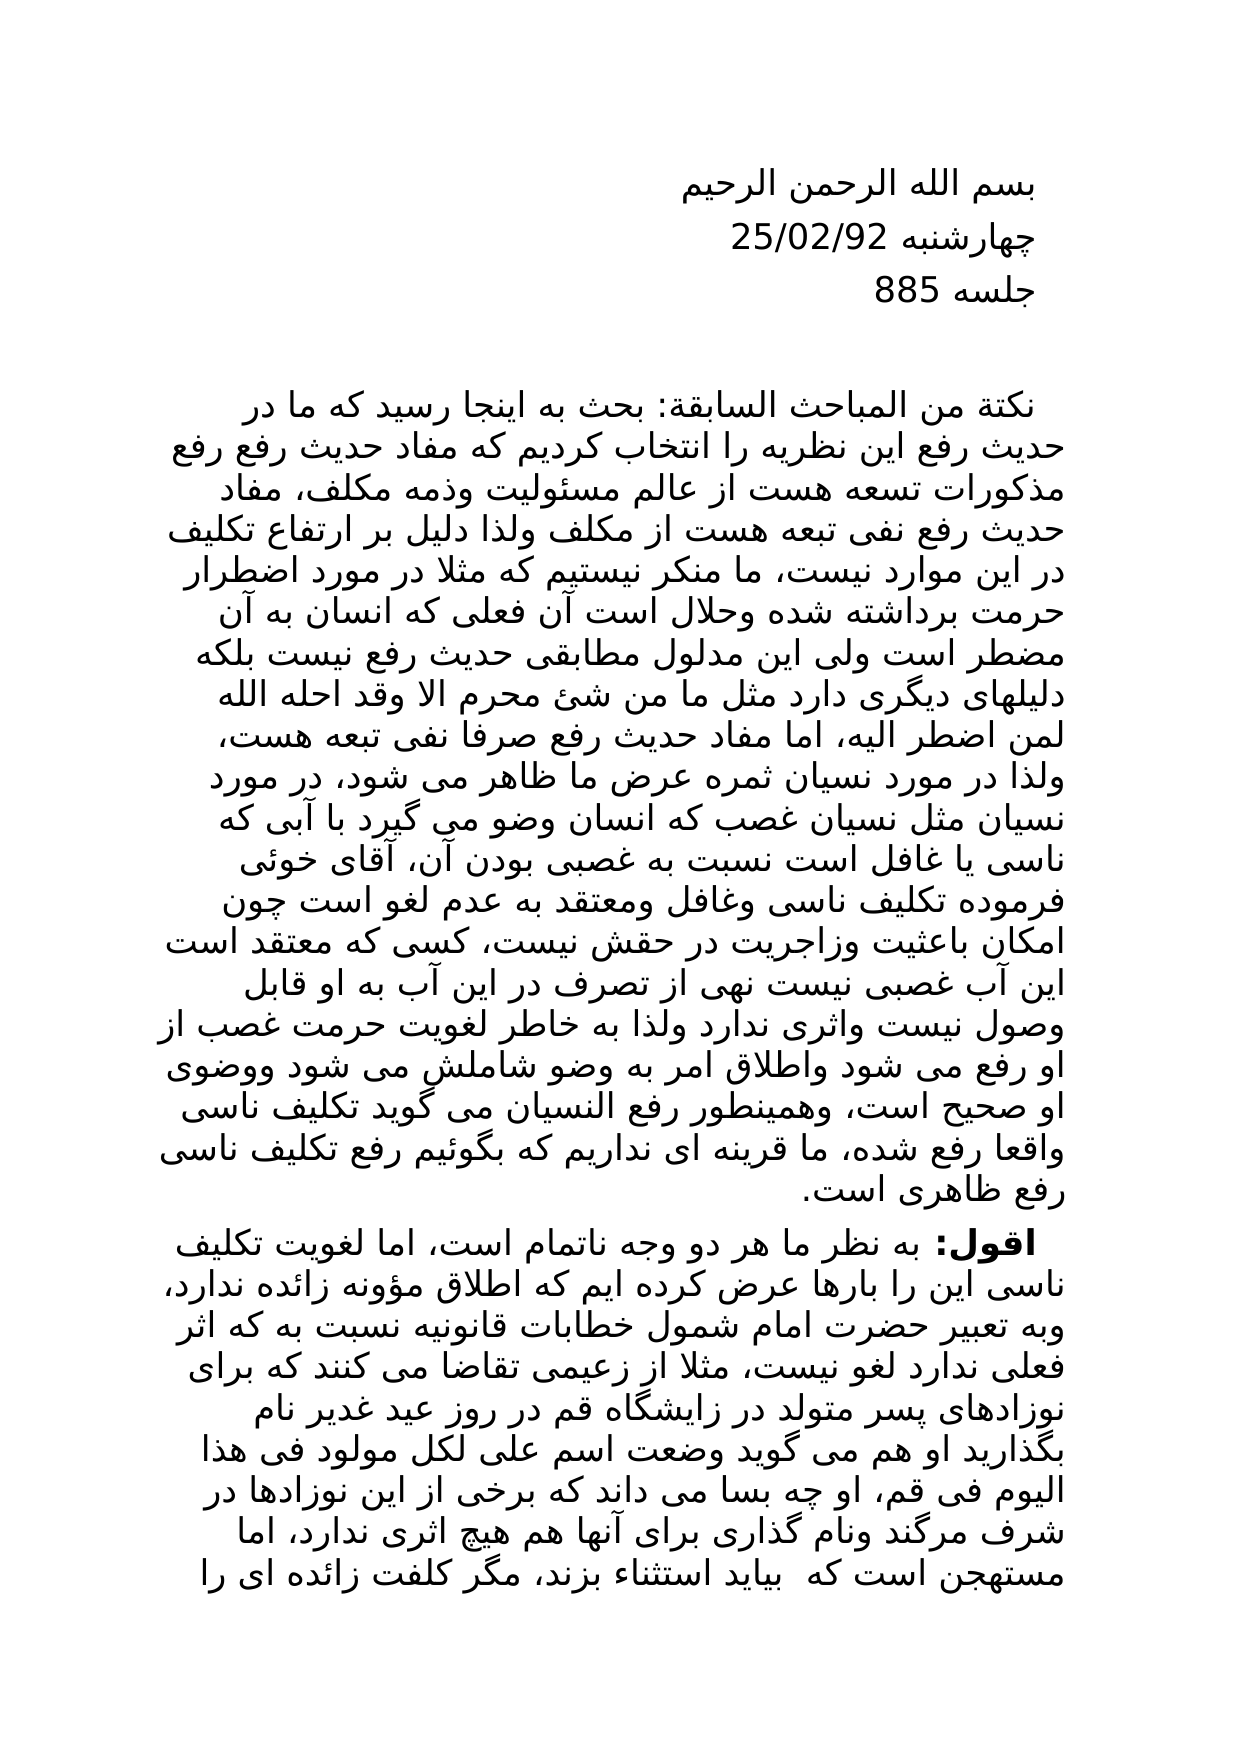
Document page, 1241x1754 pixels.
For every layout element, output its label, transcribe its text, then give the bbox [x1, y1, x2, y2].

text چهارشنبه 25/02/92 [150, 216, 1067, 257]
text نکتة من المباحث السابقة: بحث به اینجا رسید که ما در حدیث رفع این نظریه را انتخاب کردیم که مفاد حدیث رفع رفع مذکورات تسعه هست از عالم مسئولیت وذمه مکلف، مفاد حدیث رفع نفی تبعه هست از مکلف ولذا دلیل بر ارتفاع تکلیف در این موارد نیست، ما منکر نیستیم که مثلا در مورد اضطرار حرمت برداشته شده وحلال است آن فعلی که انسان به آن مضطر است ولی این مدلول مطابقی حدیث رفع نیست بلکه دلیلهای دیگری دارد مثل ما من شئ محرم الا وقد احله الله لمن اضطر الیه، اما مفاد حدیث رفع صرفا نفی تبعه هست، ولذا در مورد نسیان ثمره عرض ما ظاهر می شود، در مورد نسیان مثل نسیان غصب که انسان وضو می گیرد با آبی که ناسی یا غافل است نسبت به غصبی بودن آن، آقای خوئی فرموده تکلیف ناسی وغافل ومعتقد به عدم لغو است چون امکان باعثیت وزاجریت در حقش نیست، کسی که معتقد است این آب غصبی نیست نهی از تصرف در این آب به او قابل وصول نیست واثری ندارد ولذا به خاطر لغویت حرمت غصب از او رفع می شود واطلاق امر به وضو شاملش می شود ووضوی او صحیح است، وهمینطور رفع النسیان می گوید تکلیف ناسی واقعا رفع شده، ما قرینه ای نداریم که بگوئیم رفع تکلیف ناسی رفع ظاهری است. [150, 384, 1067, 1209]
text بسم الله الرحمن الرحیم [150, 162, 1067, 204]
text جلسه 885 [150, 270, 1067, 311]
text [150, 1222, 1067, 1593]
